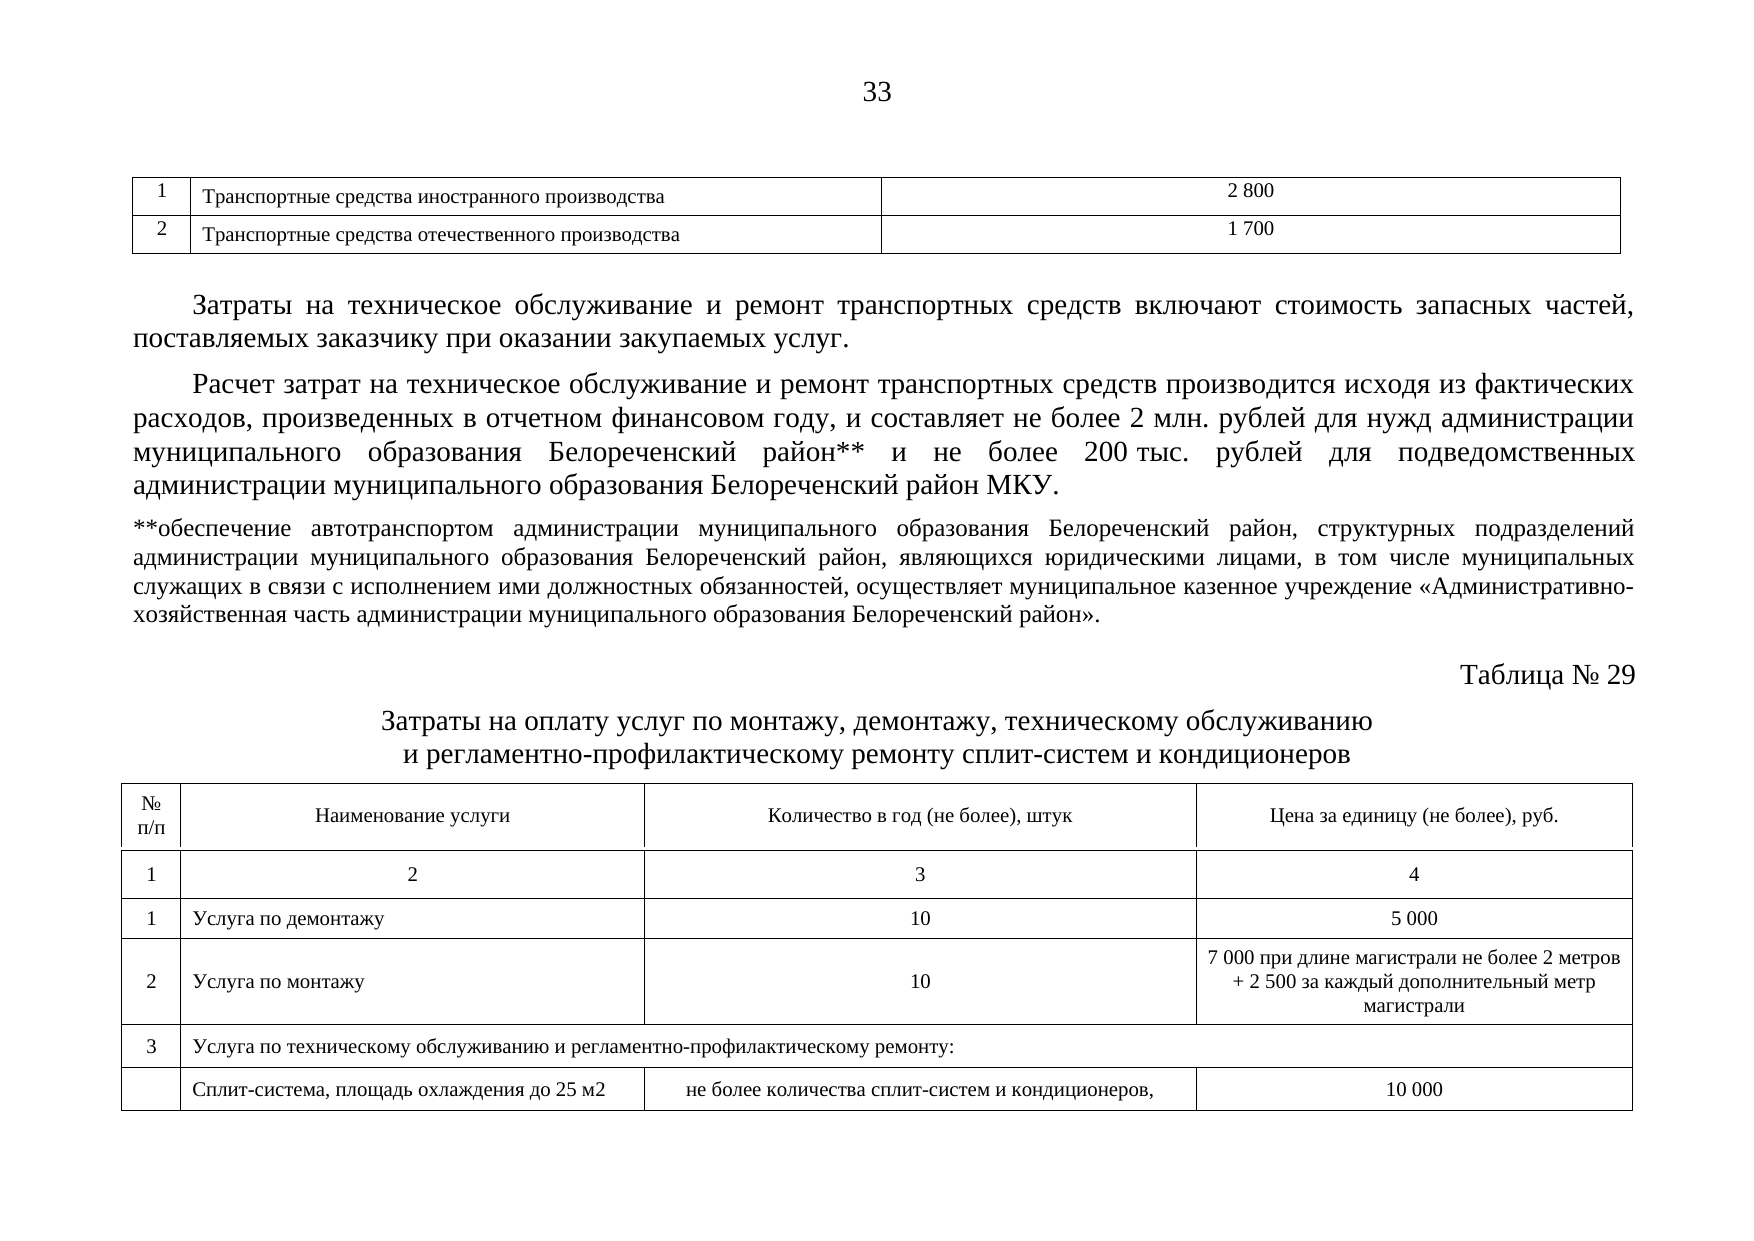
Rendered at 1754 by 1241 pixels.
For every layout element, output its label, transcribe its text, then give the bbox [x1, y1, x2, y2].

table_header 3 [645, 851, 1196, 898]
text Расчет затрат на техническое обслуживание и ремонт транспортных средств производится исходя из фактических расходов, произведенных в отчетном финансовом году, и составляет не более 2 млн. рублей для нужд администрации муниципального образования Белореченский район** и не более 200 тыс. рублей для подведомственных администрации муниципального образования Белореченский район МКУ. [133, 367, 1636, 501]
title Таблица № 29 [118, 657, 1636, 691]
table_cell Транспортные средства отечественного производства [191, 216, 881, 252]
table_cell 7 000 при длине магистрали не более 2 метров + 2 500 за каждый дополнительный метр магистрали [1197, 939, 1632, 1024]
text Затраты на техническое обслуживание и ремонт транспортных средств включают стоимость запасных частей, поставляемых заказчику при оказании закупаемых услуг. [133, 287, 1636, 354]
text и регламентно-профилактическому ремонту сплит-систем и кондиционеров [118, 737, 1636, 770]
table_cell Транспортные средства иностранного производства [191, 178, 881, 215]
table_cell 2 [133, 216, 190, 252]
table_cell Сплит-система, площадь охлаждения до 25 м2 [181, 1068, 644, 1110]
table_cell [122, 1068, 180, 1110]
table_cell 10 000 [1197, 1068, 1632, 1110]
text Затраты на оплату услуг по монтажу, демонтажу, техническому обслуживанию [118, 703, 1636, 737]
table_header 2 [181, 851, 644, 898]
table_cell 1 700 [882, 216, 1620, 252]
table_cell 3 [122, 1025, 180, 1067]
table_header 4 [1197, 851, 1632, 898]
table_header № п/п [122, 784, 180, 847]
table_header Цена за единицу (не более), руб. [1197, 784, 1632, 847]
table_cell Услуга по демонтажу [181, 899, 644, 938]
text **обеспечение автотранспортом администрации муниципального образования Белореченский район, структурных подразделений администрации муниципального образования Белореченский район, являющихся юридическими лицами, в том числе муниципальных служащих в связи с исполнением ими должностных обязанностей, осуществляет муниципальное казенное учреждение «Административно-хозяйственная часть администрации муниципального образования Белореченский район». [133, 513, 1636, 628]
table_header Количество в год (не более), штук [645, 784, 1196, 847]
table_cell 1 [133, 178, 190, 215]
table_cell 2 800 [882, 178, 1620, 215]
table_cell Услуга по монтажу [181, 939, 644, 1024]
table_cell Услуга по техническому обслуживанию и регламентно-профилактическому ремонту: [181, 1025, 1632, 1067]
table_cell 10 [645, 939, 1196, 1024]
table_cell 10 [645, 899, 1196, 938]
table_cell 5 000 [1197, 899, 1632, 938]
table_header Наименование услуги [181, 784, 644, 847]
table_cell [645, 1068, 1196, 1110]
table_cell 2 [122, 939, 180, 1024]
table_cell 1 [122, 899, 180, 938]
table_header 1 [122, 851, 180, 898]
